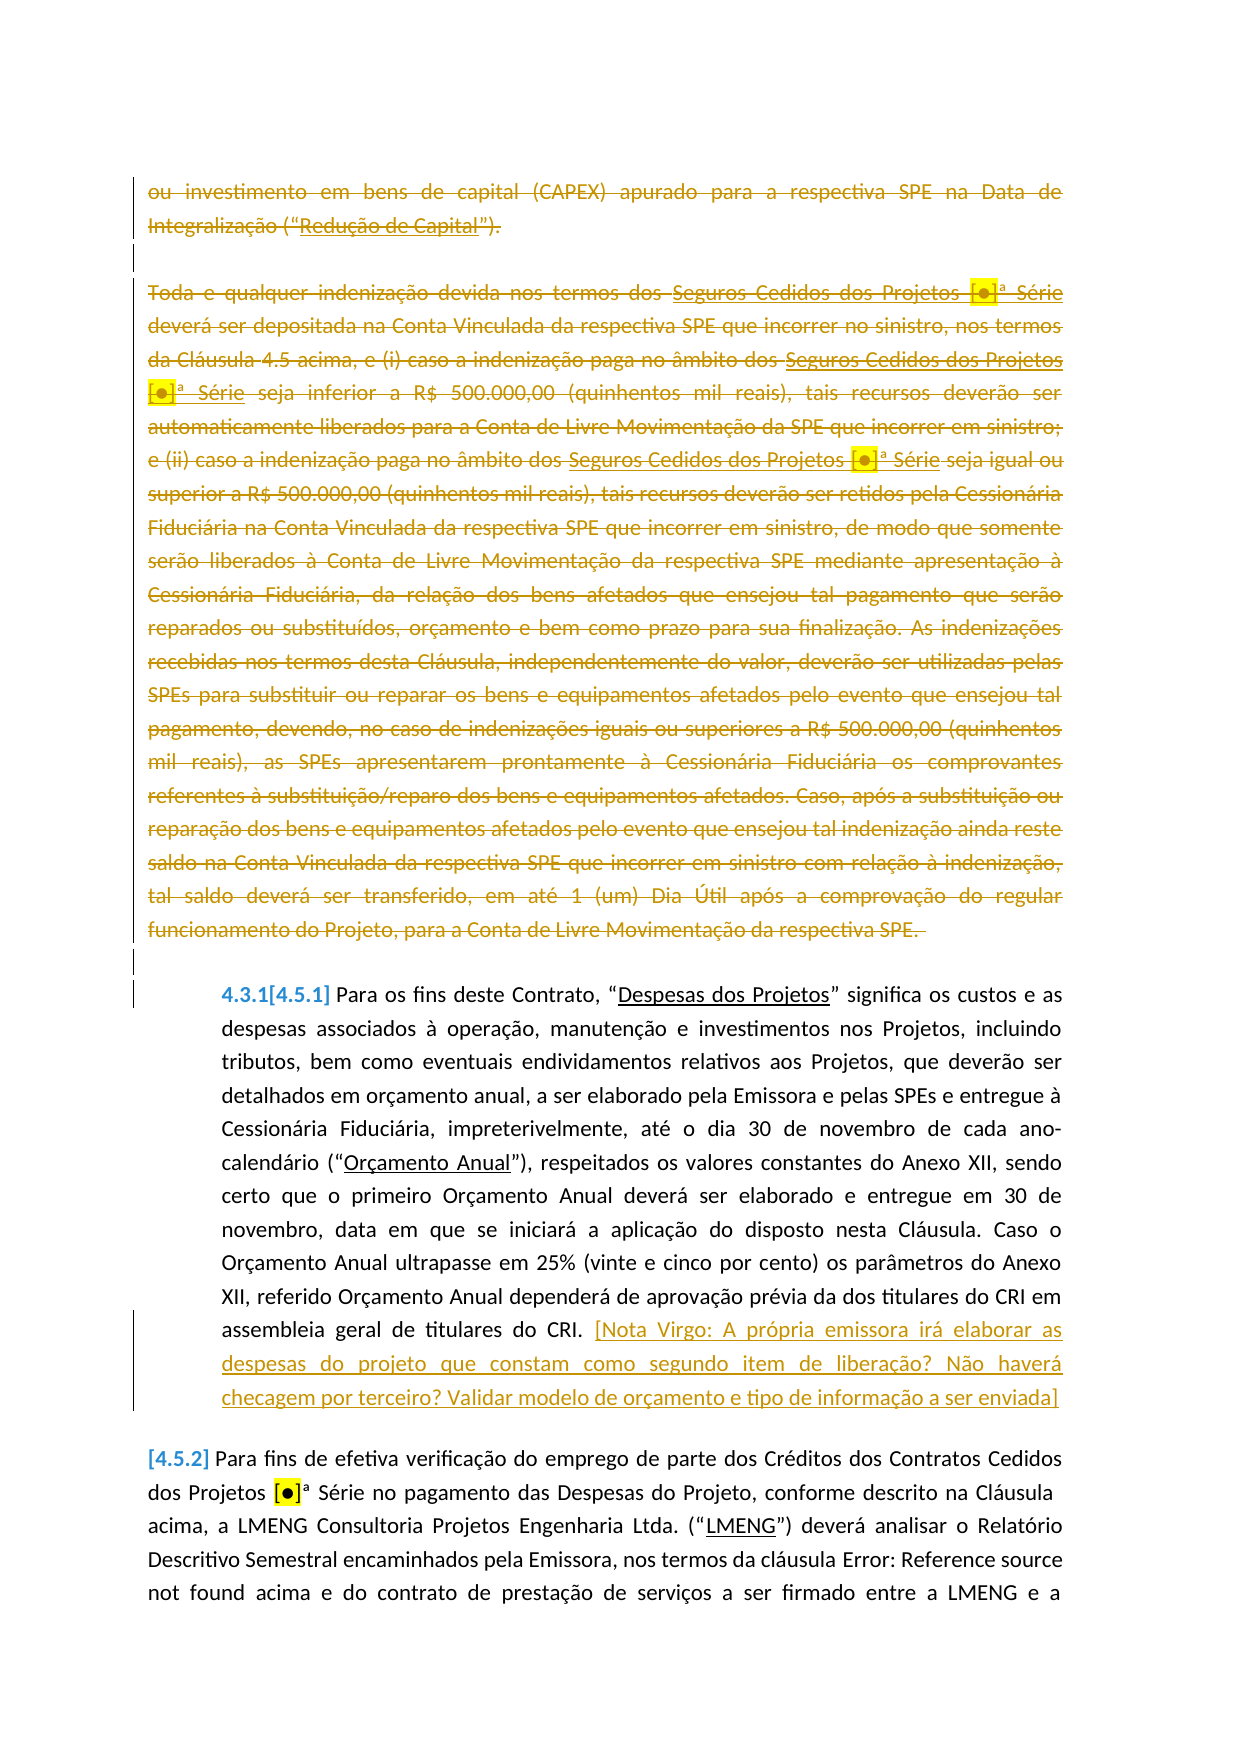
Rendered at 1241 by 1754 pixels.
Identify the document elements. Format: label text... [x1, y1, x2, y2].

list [148, 1444, 1063, 1606]
list Para os fins deste Contrato, “Despesas dos Projetos” significa os custos e as despesas associados à operação, manutenção e investimentos nos Projetos, incluindo tributos, bem como eventuais endividamentos relativos aos Projetos, que deverão ser detalhados em orçamento anual, a ser elaborado pela Emissora e pelas SPEs e entregue à Cessionária Fiduciária, impreterivelmente, até o dia 30 de novembro de cada ano-calendário (“Orçamento Anual”), respeitados os valores constantes do Anexo XII, sendo certo que o primeiro Orçamento Anual deverá ser elaborado e entregue em 30 de novembro, data em que se iniciará a aplicação do disposto nesta Cláusula. Caso o Orçamento Anual ultrapasse em 25% (vinte e cinco por cento) os parâmetros do Anexo XII, referido Orçamento Anual dependerá de aprovação prévia da dos titulares do CRI em assembleia geral de titulares do CRI. [221, 980, 1063, 1373]
